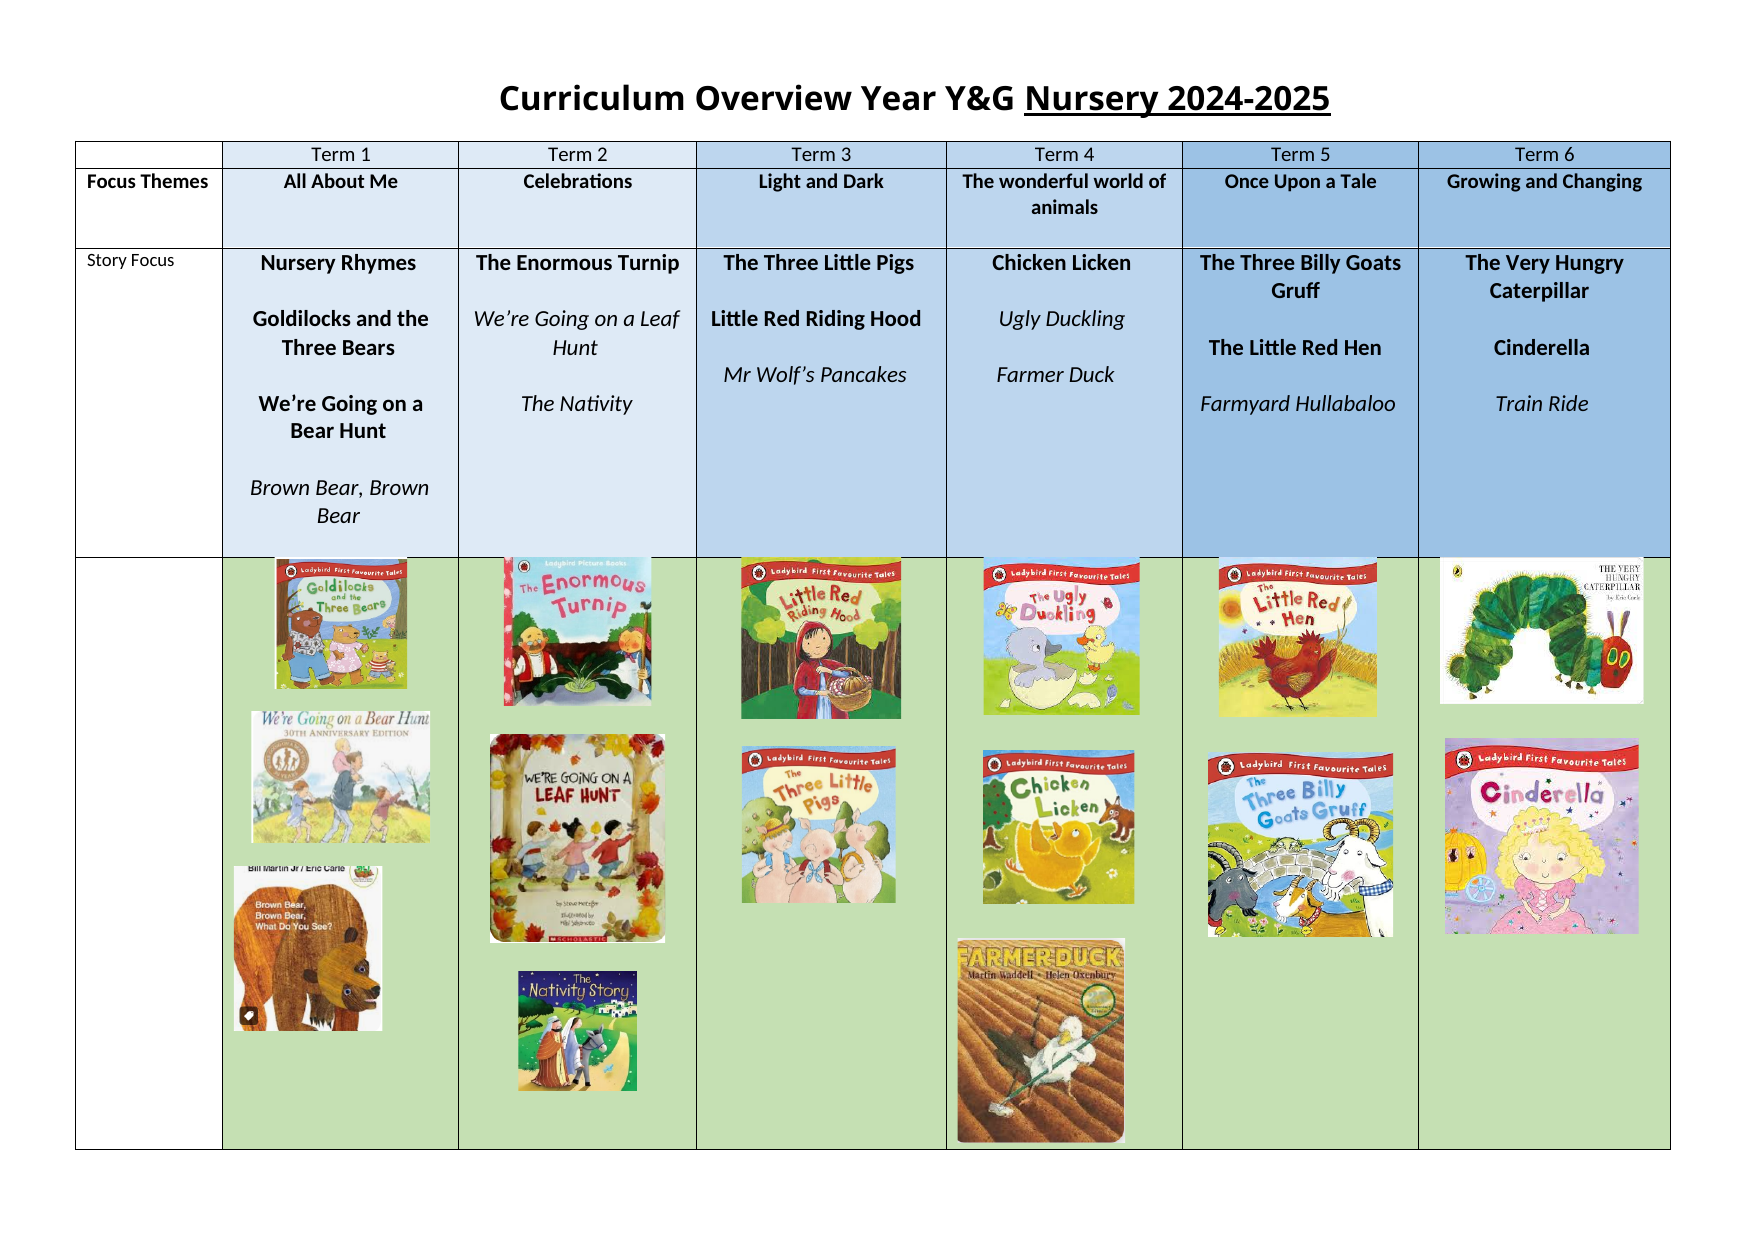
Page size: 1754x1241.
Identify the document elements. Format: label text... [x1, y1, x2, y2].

table_cell The Three Little Pigs Little Red Riding Hood Mr Wolf’s Pancakes [697, 249, 946, 557]
table_header Term 4 [947, 142, 1182, 168]
table_cell The wonderful world of animals [947, 169, 1182, 247]
table_cell All About Me [223, 169, 458, 247]
table_cell [1419, 558, 1670, 1149]
table_cell Chicken Licken Ugly Duckling Farmer Duck [947, 249, 1182, 557]
table_header Term 2 [459, 142, 696, 168]
table_cell Focus Themes [76, 169, 222, 247]
text Curriculum Overview Year Y&G Nursery 2024-2025 [150, 75, 1679, 120]
table_cell Story Focus [76, 249, 222, 557]
table_header Term 6 [1419, 142, 1670, 168]
picture [983, 750, 1135, 904]
picture [251, 711, 431, 843]
picture [1208, 752, 1394, 937]
picture [1218, 557, 1377, 717]
picture [1445, 738, 1639, 934]
picture [957, 938, 1125, 1143]
picture [741, 557, 902, 719]
picture [741, 746, 896, 903]
picture [518, 971, 637, 1091]
picture [1440, 557, 1644, 704]
table_cell Light and Dark [697, 169, 946, 247]
table_cell [697, 558, 946, 1149]
table_cell [223, 558, 458, 1149]
table_cell [459, 558, 696, 1149]
table_cell [947, 558, 1182, 1149]
table_header [76, 142, 222, 168]
table_cell The Enormous Turnip We’re Going on a Leaf Hunt The Nativity [459, 249, 696, 557]
picture [233, 866, 383, 1031]
table_cell Once Upon a Tale [1183, 169, 1418, 247]
picture [274, 557, 408, 689]
table_header Term 1 [223, 142, 458, 168]
table_cell The Very Hungry Caterpillar Cinderella Train Ride [1419, 249, 1670, 557]
picture [503, 557, 652, 706]
picture [983, 557, 1140, 715]
table_cell [1183, 558, 1418, 1149]
table_cell Growing and Changing [1419, 169, 1670, 247]
table_header Term 5 [1183, 142, 1418, 168]
table_cell Nursery Rhymes Goldilocks and the Three Bears We’re Going on a Bear Hunt Brown Bear, Brown Bear [223, 249, 458, 557]
table_cell [76, 558, 222, 1149]
table_header Term 3 [697, 142, 946, 168]
picture [490, 734, 666, 943]
table_cell Celebrations [459, 169, 696, 247]
table_cell The Three Billy Goats Gruff The Little Red Hen Farmyard Hullabaloo [1183, 249, 1418, 557]
